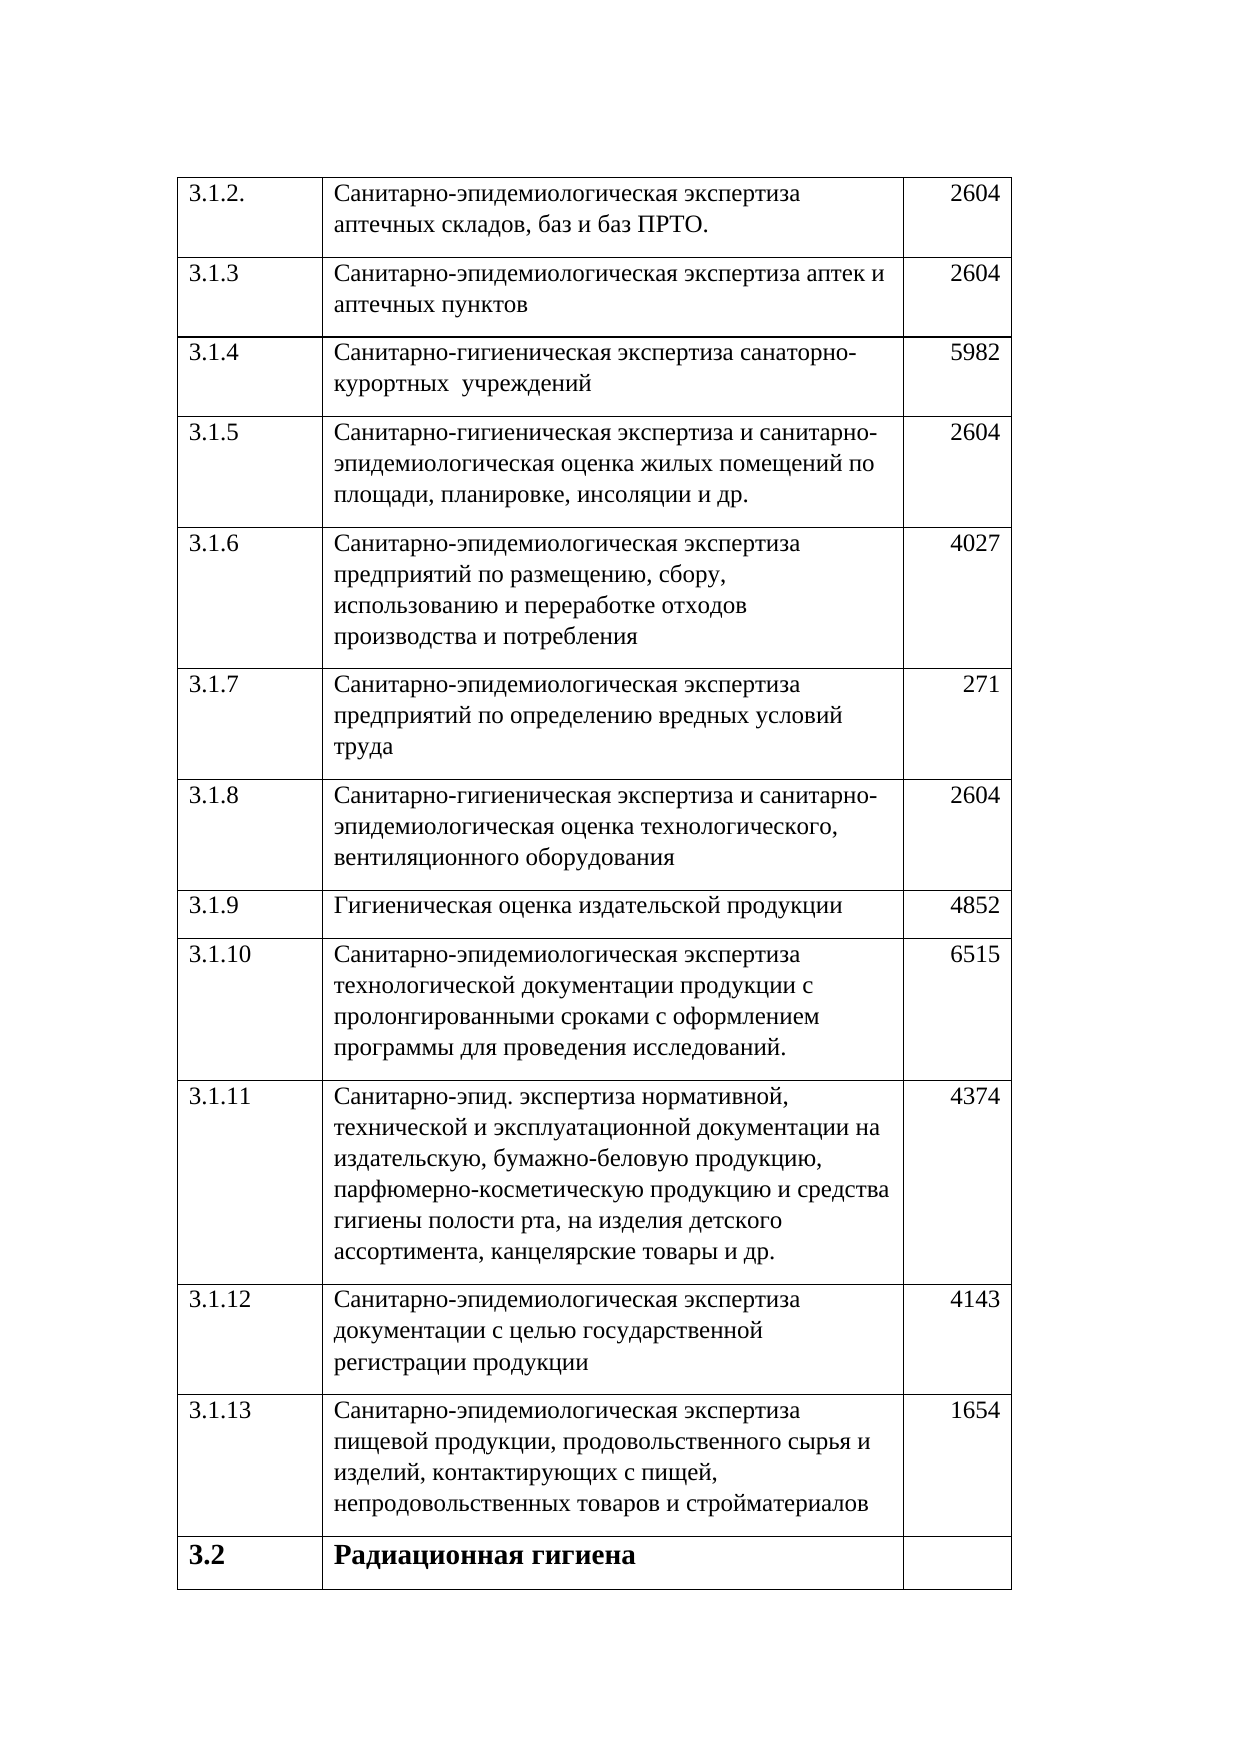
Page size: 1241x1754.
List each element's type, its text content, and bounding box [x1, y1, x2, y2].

table_cell Санитарно-эпидемиологическая экспертиза технологической документации продукции с пролонгированными сроками с оформлением программы для проведения исследований. [323, 939, 903, 1080]
table_cell 3.1.7 [178, 669, 322, 779]
table_cell 2604 [904, 417, 1011, 527]
table_cell 271 [904, 669, 1011, 779]
table_cell 4027 [904, 528, 1011, 668]
table_cell Санитарно-эпидемиологическая экспертиза документации с целью государственной регистрации продукции [323, 1285, 903, 1394]
table_cell 3.1.8 [178, 780, 322, 889]
table_cell 3.1.11 [178, 1081, 322, 1283]
table_cell Санитарно-эпид. экспертиза нормативной, технической и эксплуатационной документации на издательскую, бумажно-беловую продукцию, парфюмерно-косметическую продукцию и средства гигиены полости рта, на изделия детского ассортимента, канцелярские товары и др. [323, 1081, 903, 1283]
table_cell 1654 [904, 1395, 1011, 1536]
table_cell Санитарно-эпидемиологическая экспертиза предприятий по размещению, сбору, использованию и переработке отходов производства и потребления [323, 528, 903, 668]
table_cell 3.1.5 [178, 417, 322, 527]
table_cell 3.1.12 [178, 1285, 322, 1394]
table_cell 3.1.2. [178, 178, 322, 257]
table_cell 3.2 [178, 1537, 322, 1589]
table_cell 3.1.6 [178, 528, 322, 668]
table_cell Санитарно-эпидемиологическая экспертиза пищевой продукции, продовольственного сырья и изделий, контактирующих с пищей, непродовольственных товаров и стройматериалов [323, 1395, 903, 1536]
table_cell Санитарно-гигиеническая экспертиза санаторно-курортных учреждений [323, 338, 903, 416]
table_cell Санитарно-эпидемиологическая экспертиза аптек и аптечных пунктов [323, 258, 903, 336]
table_cell Гигиеническая оценка издательской продукции [323, 891, 903, 938]
table_cell 2604 [904, 178, 1011, 257]
table_cell 3.1.3 [178, 258, 322, 336]
table_cell Санитарно-гигиеническая экспертиза и санитарно-эпидемиологическая оценка технологического, вентиляционного оборудования [323, 780, 903, 889]
table_cell Радиационная гигиена [323, 1537, 903, 1589]
table_cell 6515 [904, 939, 1011, 1080]
table_cell 3.1.13 [178, 1395, 322, 1536]
table_cell [904, 1537, 1011, 1589]
table_cell Санитарно-эпидемиологическая экспертиза аптечных складов, баз и баз ПРТО. [323, 178, 903, 257]
table_cell 4143 [904, 1285, 1011, 1394]
table_cell Санитарно-гигиеническая экспертиза и санитарно-эпидемиологическая оценка жилых помещений по площади, планировке, инсоляции и др. [323, 417, 903, 527]
table_cell 2604 [904, 780, 1011, 889]
table_cell 4374 [904, 1081, 1011, 1283]
table_cell 3.1.9 [178, 891, 322, 938]
table_cell 3.1.4 [178, 338, 322, 416]
table_cell 5982 [904, 338, 1011, 416]
table_cell 2604 [904, 258, 1011, 336]
table_cell Санитарно-эпидемиологическая экспертиза предприятий по определению вредных условий труда [323, 669, 903, 779]
table_cell 4852 [904, 891, 1011, 938]
table_cell 3.1.10 [178, 939, 322, 1080]
